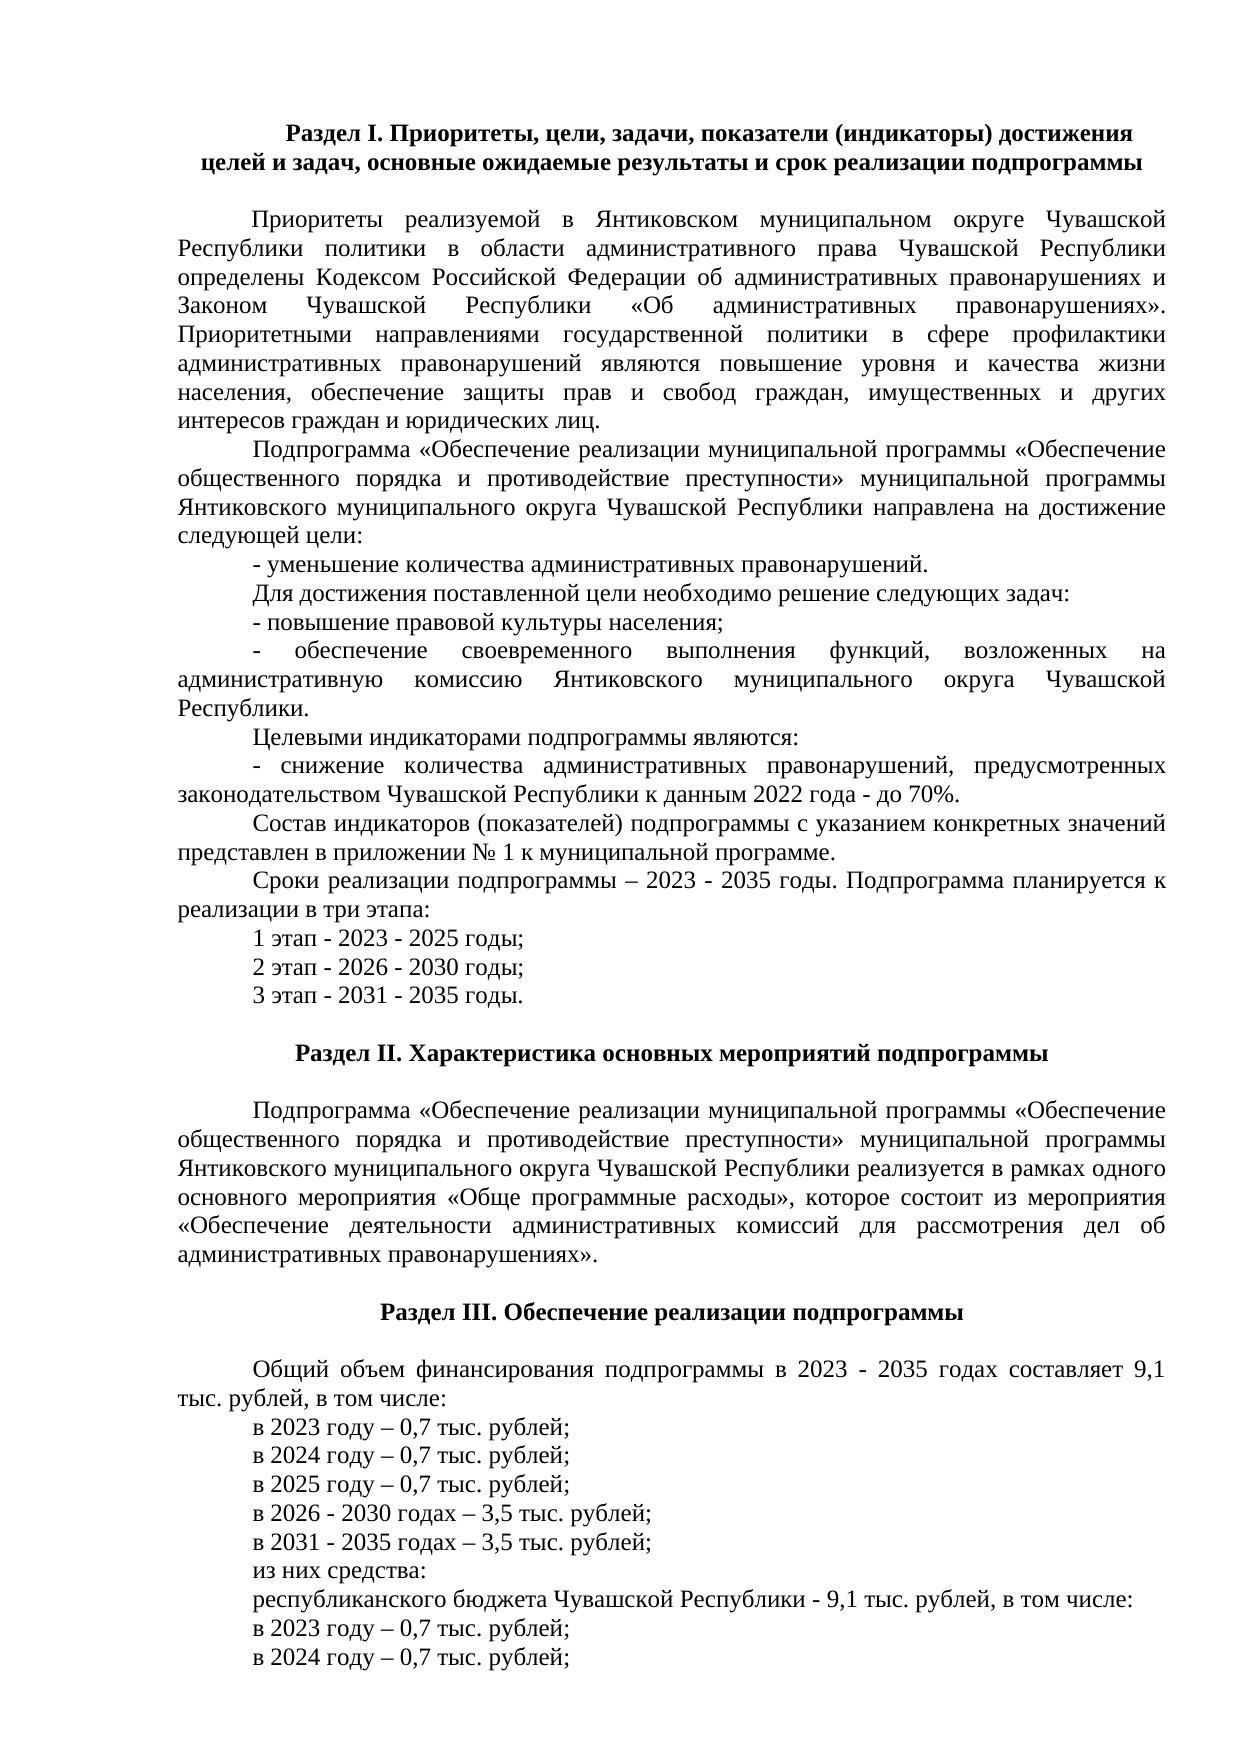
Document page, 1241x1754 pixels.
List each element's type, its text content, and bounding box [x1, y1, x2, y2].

text республиканского бюджета Чувашской Республики - 9,1 тыс. рублей, в том числе: [177, 1584, 1167, 1613]
text - снижение количества административных правонарушений, предусмотренных законодательством Чувашской Республики к данным 2022 года - до 70%. [177, 751, 1167, 808]
text Для достижения поставленной цели необходимо решение следующих задач: [177, 578, 1167, 607]
text - уменьшение количества административных правонарушений. [177, 549, 1167, 578]
text в 2026 - 2030 годах – 3,5 тыс. рублей; [177, 1498, 1167, 1527]
text Целевыми индикаторами подпрограммы являются: [177, 722, 1167, 751]
text 3 этап - 2031 - 2035 годы. [177, 981, 1167, 1009]
text 1 этап - 2023 - 2025 годы; [177, 923, 1167, 952]
text Подпрограмма «Обеспечение реализации муниципальной программы «Обеспечение общественного порядка и противодействие преступности» муниципальной программы Янтиковского муниципального округа Чувашской Республики направлена на достижение следующей цели: [177, 434, 1167, 549]
text Состав индикаторов (показателей) подпрограммы с указанием конкретных значений представлен в приложении № 1 к муниципальной программе. [177, 808, 1167, 866]
text 2 этап - 2026 - 2030 годы; [177, 952, 1167, 981]
text Общий объем финансирования подпрограммы в 2023 - 2035 годах составляет 9,1 тыс. рублей, в том числе: [177, 1354, 1167, 1412]
text Раздел I. Приоритеты, цели, задачи, показатели (индикаторы) достижения целей и задач, основные ожидаемые результаты и срок реализации подпрограммы [177, 118, 1167, 176]
text в 2023 году – 0,7 тыс. рублей; [177, 1613, 1167, 1642]
text Подпрограмма «Обеспечение реализации муниципальной программы «Обеспечение общественного порядка и противодействие преступности» муниципальной программы Янтиковского муниципального округа Чувашской Республики реализуется в рамках одного основного мероприятия «Обще программные расходы», которое состоит из мероприятия «Обеспечение деятельности административных комиссий для рассмотрения дел об административных правонарушениях». [177, 1096, 1167, 1268]
text в 2031 - 2035 годах – 3,5 тыс. рублей; [177, 1527, 1167, 1556]
text в 2023 году – 0,7 тыс. рублей; [177, 1412, 1167, 1441]
text - повышение правовой культуры населения; [177, 607, 1167, 636]
text Приоритеты реализуемой в Янтиковском муниципальном округе Чувашской Республики политики в области административного права Чувашской Республики определены Кодексом Российской Федерации об административных правонарушениях и Законом Чувашской Республики «Об административных правонарушениях». Приоритетными направлениями государственной политики в сфере профилактики административных правонарушений являются повышение уровня и качества жизни населения, обеспечение защиты прав и свобод граждан, имущественных и других интересов граждан и юридических лиц. [177, 204, 1167, 434]
text в 2025 году – 0,7 тыс. рублей; [177, 1469, 1167, 1498]
text - обеспечение своевременного выполнения функций, возложенных на административную комиссию Янтиковского муниципального округа Чувашской Республики. [177, 636, 1167, 722]
text Раздел II. Характеристика основных мероприятий подпрограммы [177, 1038, 1167, 1067]
text Сроки реализации подпрограммы – 2023 - 2035 годы. Подпрограмма планируется к реализации в три этапа: [177, 866, 1167, 923]
text Раздел III. Обеспечение реализации подпрограммы [177, 1297, 1167, 1326]
text в 2024 году – 0,7 тыс. рублей; [177, 1642, 1167, 1671]
text в 2024 году – 0,7 тыс. рублей; [177, 1441, 1167, 1469]
text из них средства: [177, 1556, 1167, 1584]
